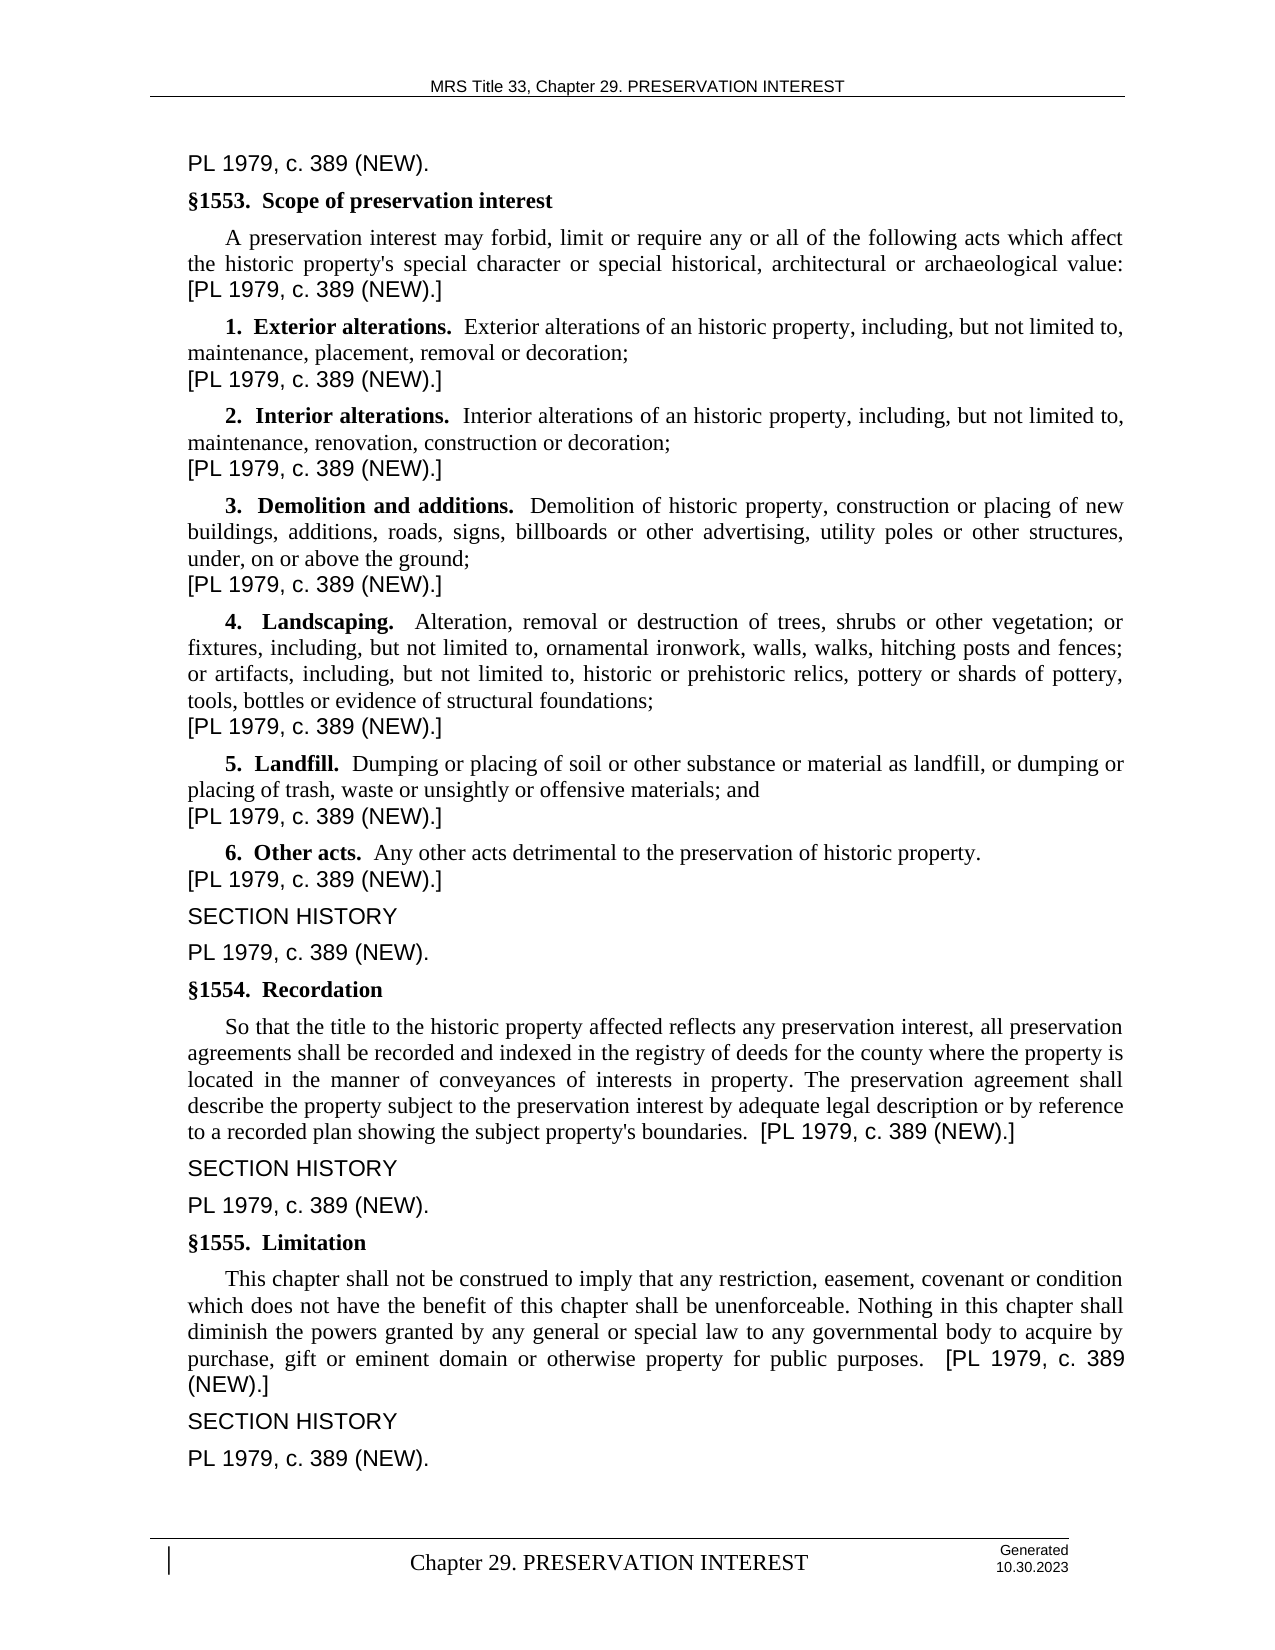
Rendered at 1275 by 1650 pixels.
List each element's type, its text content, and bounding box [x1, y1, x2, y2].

text PL 1979, c. 389 (NEW). [187, 1444, 1125, 1471]
text §1555. Limitation [187, 1229, 1125, 1255]
text 3. Demolition and additions. Demolition of historic property, construction or placing of new buildings, additions, roads, signs, billboards or other advertising, utility poles or other structures, under, on or above the ground; [187, 492, 1125, 571]
text 1. Exterior alterations. Exterior alterations of an historic property, including, but not limited to, maintenance, placement, removal or decoration; [187, 313, 1125, 366]
text [PL 1979, c. 389 (NEW).] [187, 571, 1125, 597]
text PL 1979, c. 389 (NEW). [187, 939, 1125, 966]
text 2. Interior alterations. Interior alterations of an historic property, including, but not limited to, maintenance, renovation, construction or decoration; [187, 402, 1125, 455]
text §1553. Scope of preservation interest [187, 187, 1125, 213]
text A preservation interest may forbid, limit or require any or all of the following acts which affect the historic property's special character or special historical, architectural or archaeological value: [PL 1979, c. 389 (NEW).] [187, 223, 1125, 303]
text So that the title to the historic property affected reflects any preservation interest, all preservation agreements shall be recorded and indexed in the registry of deeds for the county where the property is located in the manner of conveyances of interests in property. The preservation agreement shall describe the property subject to the preservation interest by adequate legal description or by reference to a recorded plan showing the subject property's boundaries. [PL 1979, c. 389 (NEW).] [187, 1013, 1125, 1145]
text [PL 1979, c. 389 (NEW).] [187, 713, 1125, 739]
text SECTION HISTORY [187, 1408, 1125, 1434]
text §1554. Recordation [187, 976, 1125, 1002]
text 4. Landscaping. Alteration, removal or destruction of trees, shrubs or other vegetation; or fixtures, including, but not limited to, ornamental ironwork, walls, walks, hitching posts and fences; or artifacts, including, but not limited to, historic or prehistoric relics, pottery or shards of pottery, tools, bottles or evidence of structural foundations; [187, 608, 1125, 713]
text SECTION HISTORY [187, 903, 1125, 929]
text [PL 1979, c. 389 (NEW).] [187, 866, 1125, 892]
text This chapter shall not be construed to imply that any restriction, easement, covenant or condition which does not have the benefit of this chapter shall be unenforceable. Nothing in this chapter shall diminish the powers granted by any general or special law to any governmental body to acquire by purchase, gift or eminent domain or otherwise property for public purposes. [PL 1979, c. 389 (NEW).] [187, 1266, 1125, 1397]
text [PL 1979, c. 389 (NEW).] [187, 803, 1125, 829]
text PL 1979, c. 389 (NEW). [187, 150, 1125, 176]
text [PL 1979, c. 389 (NEW).] [187, 366, 1125, 392]
text 6. Other acts. Any other acts detrimental to the preservation of historic property. [187, 839, 1125, 866]
text 5. Landfill. Dumping or placing of soil or other substance or material as landfill, or dumping or placing of trash, waste or unsightly or offensive materials; and [187, 750, 1125, 803]
text PL 1979, c. 389 (NEW). [187, 1192, 1125, 1218]
text [PL 1979, c. 389 (NEW).] [187, 455, 1125, 482]
text SECTION HISTORY [187, 1155, 1125, 1182]
